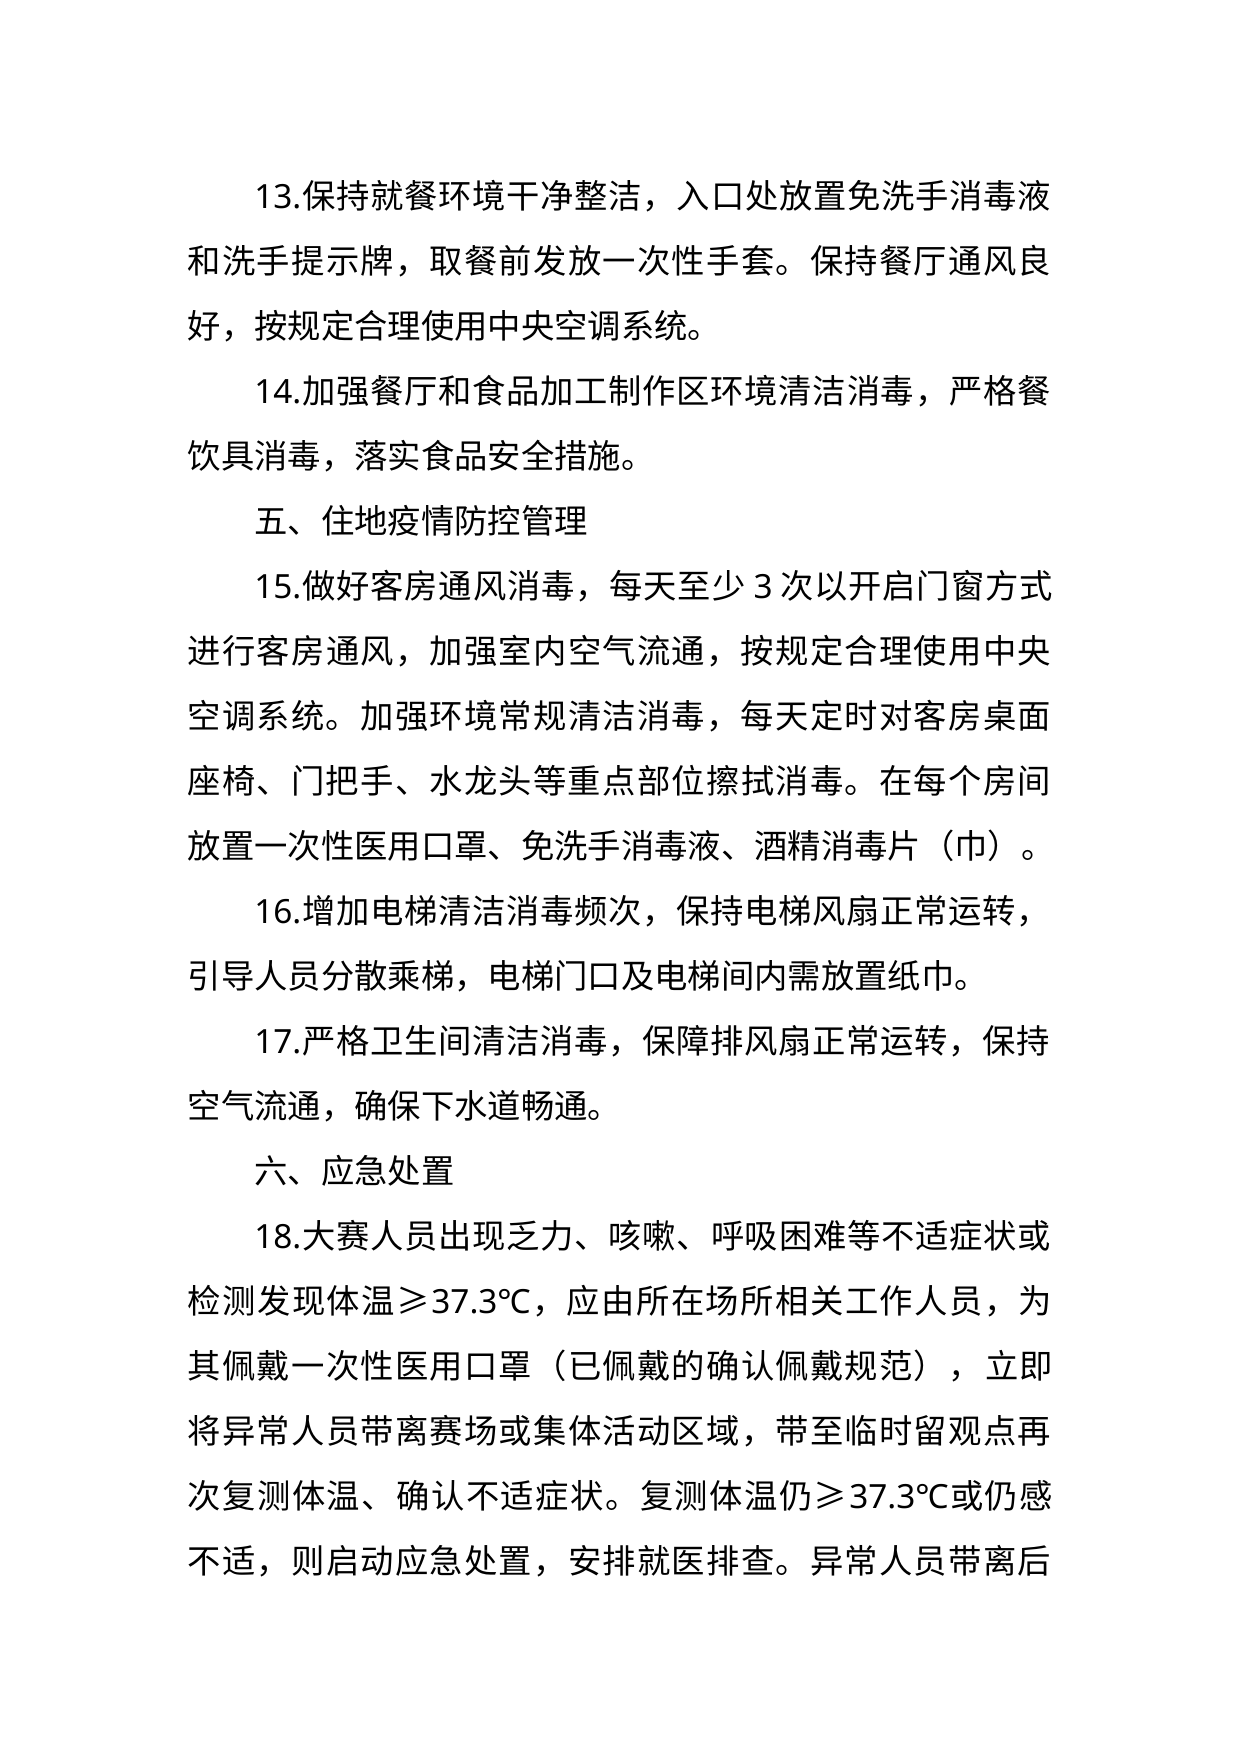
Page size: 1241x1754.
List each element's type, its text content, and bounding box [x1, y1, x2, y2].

text 六、应急处置 [187, 1137, 1053, 1202]
text 13.保持就餐环境干净整洁，入口处放置免洗手消毒液和洗手提示牌，取餐前发放一次性手套。保持餐厅通风良好，按规定合理使用中央空调系统。 [187, 162, 1053, 357]
text 16.增加电梯清洁消毒频次，保持电梯风扇正常运转，引导人员分散乘梯，电梯门口及电梯间内需放置纸巾。 [187, 877, 1053, 1007]
text 五、住地疫情防控管理 [187, 487, 1053, 552]
text 14.加强餐厅和食品加工制作区环境清洁消毒，严格餐饮具消毒，落实食品安全措施。 [187, 357, 1053, 487]
text 17.严格卫生间清洁消毒，保障排风扇正常运转，保持空气流通，确保下水道畅通。 [187, 1007, 1053, 1137]
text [187, 1202, 1053, 1592]
text 15.做好客房通风消毒，每天至少3次以开启门窗方式进行客房通风，加强室内空气流通，按规定合理使用中央空调系统。加强环境常规清洁消毒，每天定时对客房桌面、座椅、门把手、水龙头等重点部位擦拭消毒。在每个房间放置一次性医用口罩、免洗手消毒液、酒精消毒片（巾）。 [187, 552, 1053, 877]
